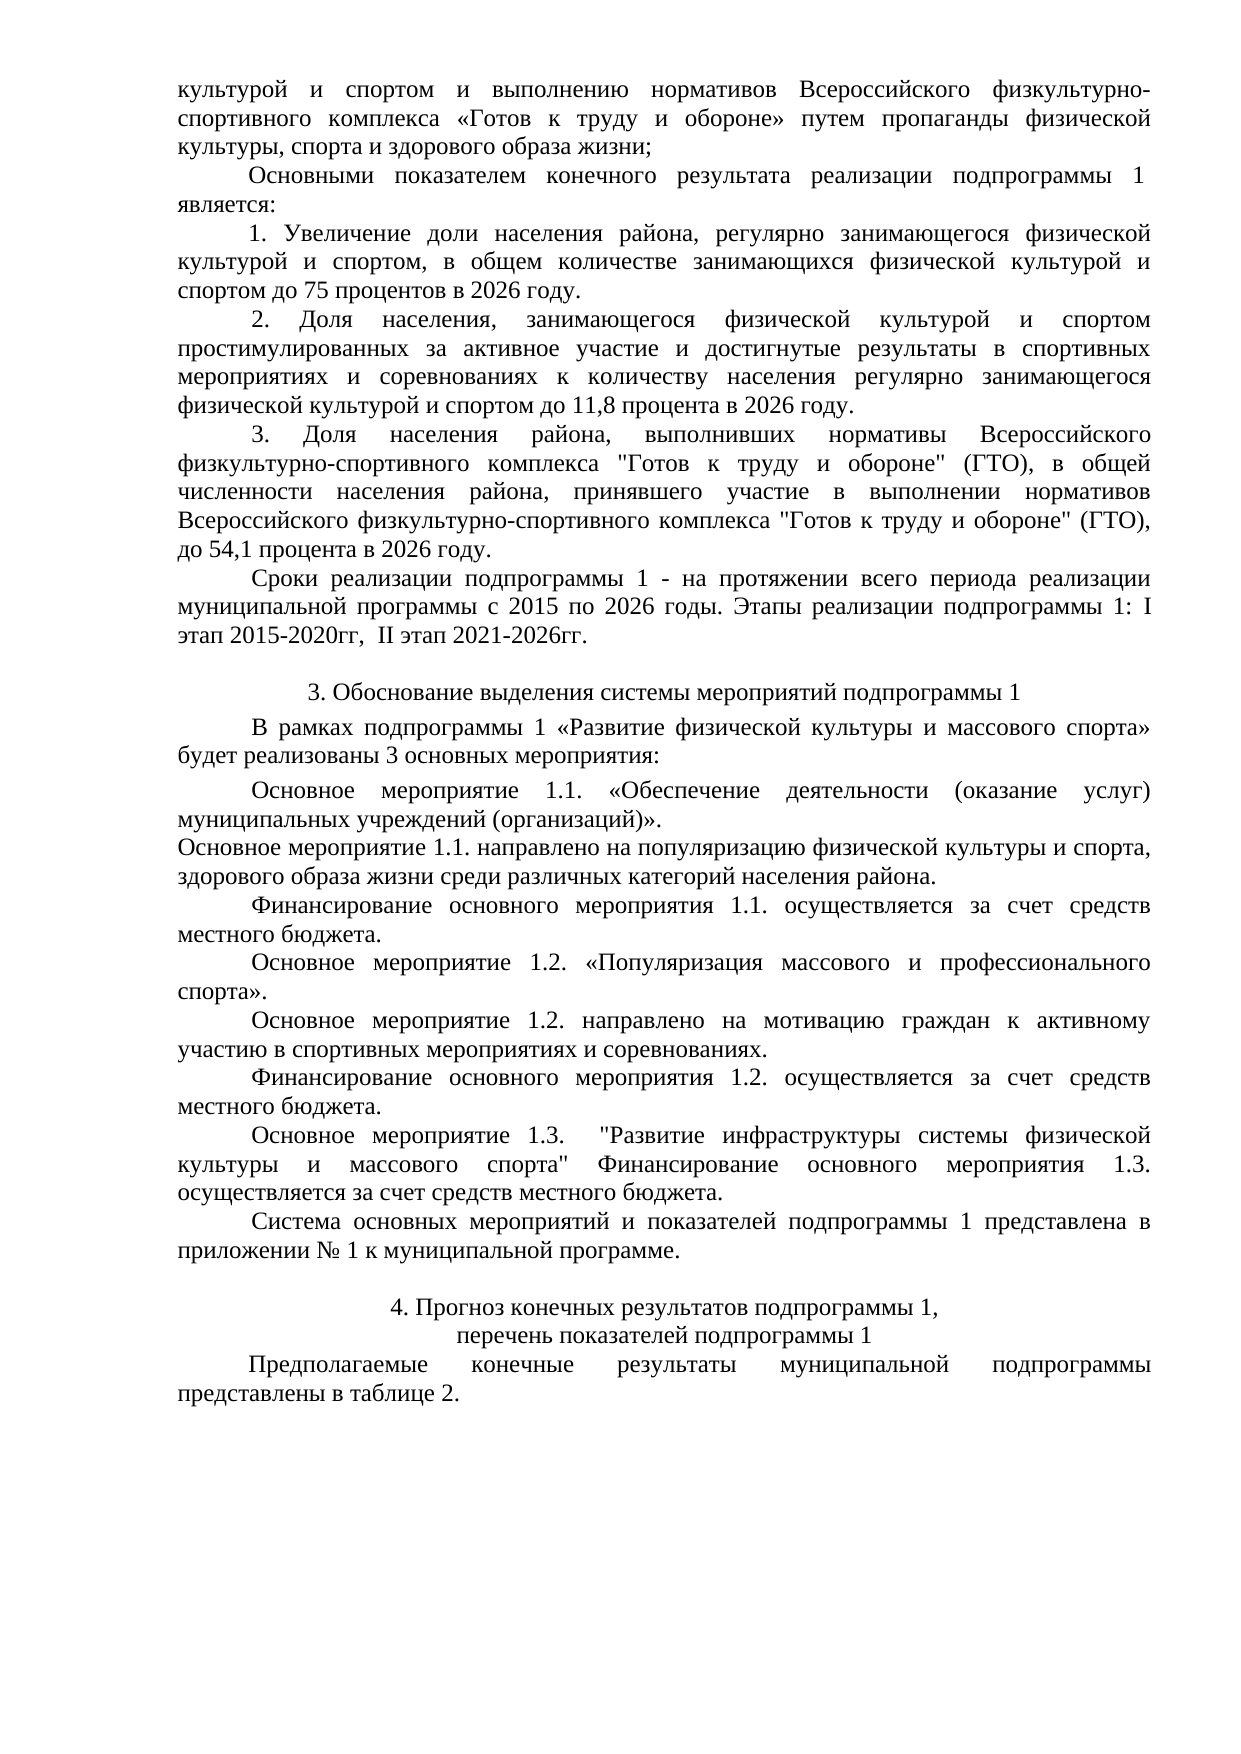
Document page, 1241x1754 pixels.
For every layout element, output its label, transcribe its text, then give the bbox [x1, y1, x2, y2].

text 3. Доля населения района, выполнивших нормативы Всероссийского физкультурно-спортивного комплекса "Готов к труду и обороне" (ГТО), в общей численности населения района, принявшего участие в выполнении нормативов Всероссийского физкультурно-спортивного комплекса "Готов к труду и обороне" (ГТО), до 54,1 процента в 2026 году. [177, 419, 1152, 563]
text Основными показателем конечного результата реализации подпрограммы 1 является: [177, 160, 1146, 218]
text Основное мероприятие 1.1. «Обеспечение деятельности (оказание услуг) муниципальных учреждений (организаций)». [177, 775, 1152, 832]
text Основное мероприятие 1.1. направлено на популяризацию физической культуры и спорта, здорового образа жизни среди различных категорий населения района. [177, 832, 1152, 890]
text 4. Прогноз конечных результатов подпрограммы 1, [177, 1292, 1152, 1321]
text Система основных мероприятий и показателей подпрограммы 1 представлена в приложении № 1 к муниципальной программе. [177, 1206, 1152, 1264]
text Основное мероприятие 1.3. "Развитие инфраструктуры системы физической культуры и массового спорта" Финансирование основного мероприятия 1.3. осуществляется за счет средств местного бюджета. [177, 1120, 1152, 1206]
text 2. Доля населения, занимающегося физической культурой и спортом простимулированных за активное участие и достигнутые результаты в спортивных мероприятиях и соревнованиях к количеству населения регулярно занимающегося физической культурой и спортом до 11,8 процента в 2026 году. [177, 304, 1152, 419]
text Сроки реализации подпрограммы 1 - на протяжении всего периода реализации муниципальной программы с 2015 по 2026 годы. Этапы реализации подпрограммы 1: I этап 2015-2020гг, II этап 2021-2026гг. [177, 563, 1152, 649]
text Финансирование основного мероприятия 1.2. осуществляется за счет средств местного бюджета. [177, 1062, 1152, 1120]
text Предполагаемые конечные результаты муниципальной подпрограммы представлены в таблице 2. [177, 1349, 1152, 1407]
text 1. Увеличение доли населения района, регулярно занимающегося физической культурой и спортом, в общем количестве занимающихся физической культурой и спортом до 75 процентов в 2026 году. [177, 218, 1152, 304]
text 3. Обоснование выделения системы мероприятий подпрограммы 1 [295, 677, 1033, 706]
text Финансирование основного мероприятия 1.1. осуществляется за счет средств местного бюджета. [177, 890, 1152, 947]
text перечень показателей подпрограммы 1 [177, 1321, 1152, 1349]
text Основное мероприятие 1.2. направлено на мотивацию граждан к активному участию в спортивных мероприятиях и соревнованиях. [177, 1005, 1152, 1062]
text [177, 74, 1152, 160]
text Основное мероприятие 1.2. «Популяризация массового и профессионального спорта». [177, 947, 1152, 1005]
text В рамках подпрограммы 1 «Развитие физической культуры и массового спорта» будет реализованы 3 основных мероприятия: [177, 712, 1152, 769]
